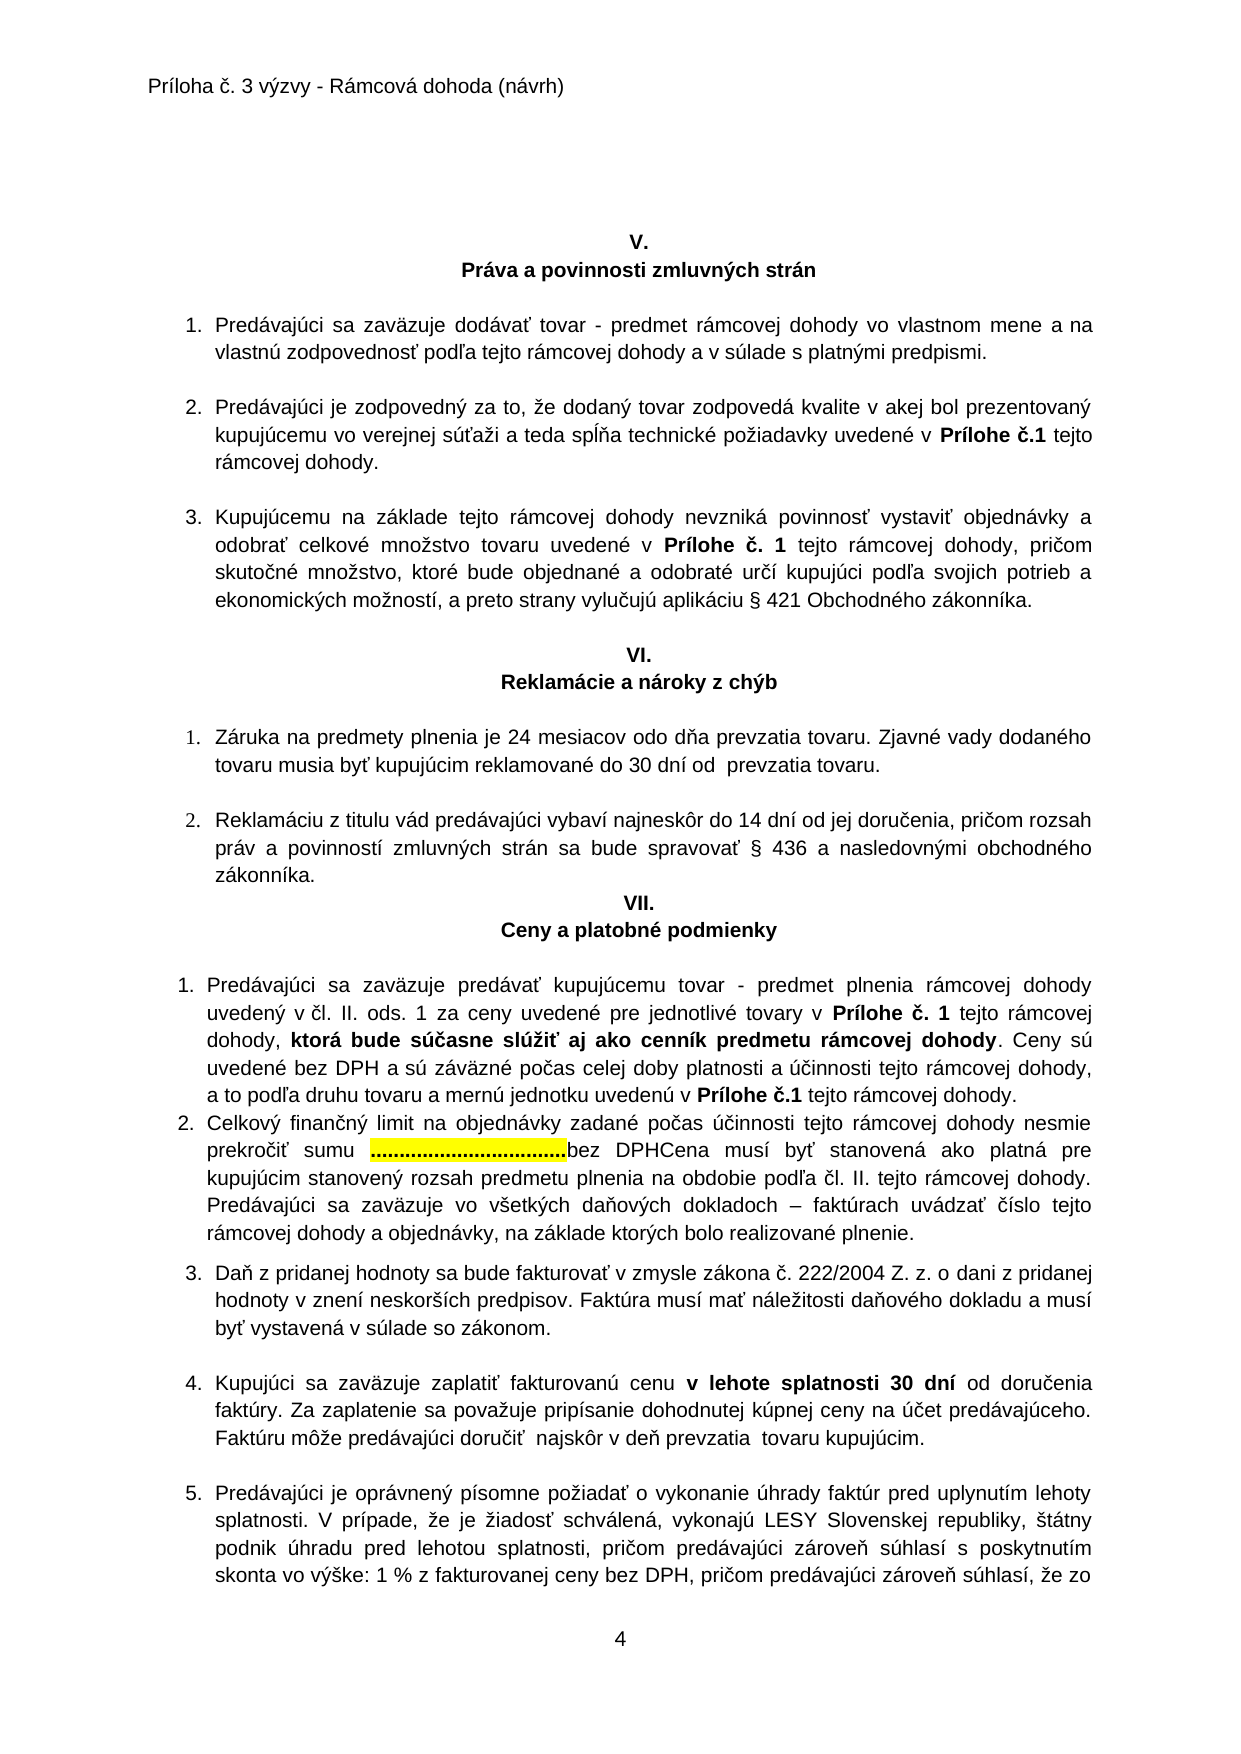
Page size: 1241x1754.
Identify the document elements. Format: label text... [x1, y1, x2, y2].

list Celkový finančný limit na objednávky zadané počas účinnosti tejto rámcovej dohody nesmie prekročiť sumu ..................................bez DPHCena musí byť stanovená ako platná pre kupujúcim stanovený rozsah predmetu plnenia na obdobie podľa čl. II. tejto rámcovej dohody. Predávajúci sa zaväzuje vo všetkých daňových dokladoch – faktúrach uvádzať číslo tejto rámcovej dohody a objednávky, na základe ktorých bolo realizované plnenie. [177, 1111, 1093, 1244]
text VI. [185, 643, 1093, 667]
list Predávajúci sa zaväzuje dodávať tovar - predmet rámcovej dohody vo vlastnom mene a na vlastnú zodpovednosť podľa tejto rámcovej dohody a v súlade s platnými predpismi. [185, 313, 1093, 364]
list Záruka na predmety plnenia je 24 mesiacov odo dňa prevzatia tovaru. Zjavné vady dodaného tovaru musia byť kupujúcim reklamované do 30 dní od prevzatia tovaru. [185, 725, 1093, 777]
text Práva a povinnosti zmluvných strán [185, 258, 1093, 282]
text Ceny a platobné podmienky [185, 918, 1093, 942]
list Daň z pridanej hodnoty sa bude fakturovať v zmysle zákona č. 222/2004 Z. z. o dani z pridanej hodnoty v znení neskorších predpisov. Faktúra musí mať náležitosti daňového dokladu a musí byť vystavená v súlade so zákonom. [185, 1261, 1093, 1339]
text VII. [185, 891, 1093, 914]
list Predávajúci sa zaväzuje predávať kupujúcemu tovar - predmet plnenia rámcovej dohody uvedený v čl. II. ods. 1 za ceny uvedené pre jednotlivé tovary v Prílohe č. 1 tejto rámcovej dohody, ktorá bude súčasne slúžiť aj ako cenník predmetu rámcovej dohody. Ceny sú uvedené bez DPH a sú záväzné počas celej doby platnosti a účinnosti tejto rámcovej dohody, a to podľa druhu tovaru a mernú jednotku uvedenú v Prílohe č.1 tejto rámcovej dohody. [177, 973, 1093, 1107]
list Kupujúci sa zaväzuje zaplatiť fakturovanú cenu v lehote splatnosti 30 dní od doručenia faktúry. Za zaplatenie sa považuje pripísanie dohodnutej kúpnej ceny na účet predávajúceho. Faktúru môže predávajúci doručiť najskôr v deň prevzatia tovaru kupujúcim. [185, 1371, 1093, 1449]
list Predávajúci je zodpovedný za to, že dodaný tovar zodpovedá kvalite v akej bol prezentovaný kupujúcemu vo verejnej súťaži a teda spĺňa technické požiadavky uvedené v Prílohe č.1 tejto rámcovej dohody. [185, 395, 1093, 474]
list Reklamáciu z titulu vád predávajúci vybaví najneskôr do 14 dní od jej doručenia, pričom rozsah práv a povinností zmluvných strán sa bude spravovať § 436 a nasledovnými obchodného zákonníka. [185, 808, 1093, 887]
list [185, 1481, 1093, 1587]
text Reklamácie a nároky z chýb [185, 670, 1093, 694]
text V. [185, 230, 1093, 254]
list Kupujúcemu na základe tejto rámcovej dohody nevzniká povinnosť vystaviť objednávky a odobrať celkové množstvo tovaru uvedené v Prílohe č. 1 tejto rámcovej dohody, pričom skutočné množstvo, ktoré bude objednané a odobraté určí kupujúci podľa svojich potrieb a ekonomických možností, a preto strany vylučujú aplikáciu § 421 Obchodného zákonníka. [185, 505, 1093, 612]
